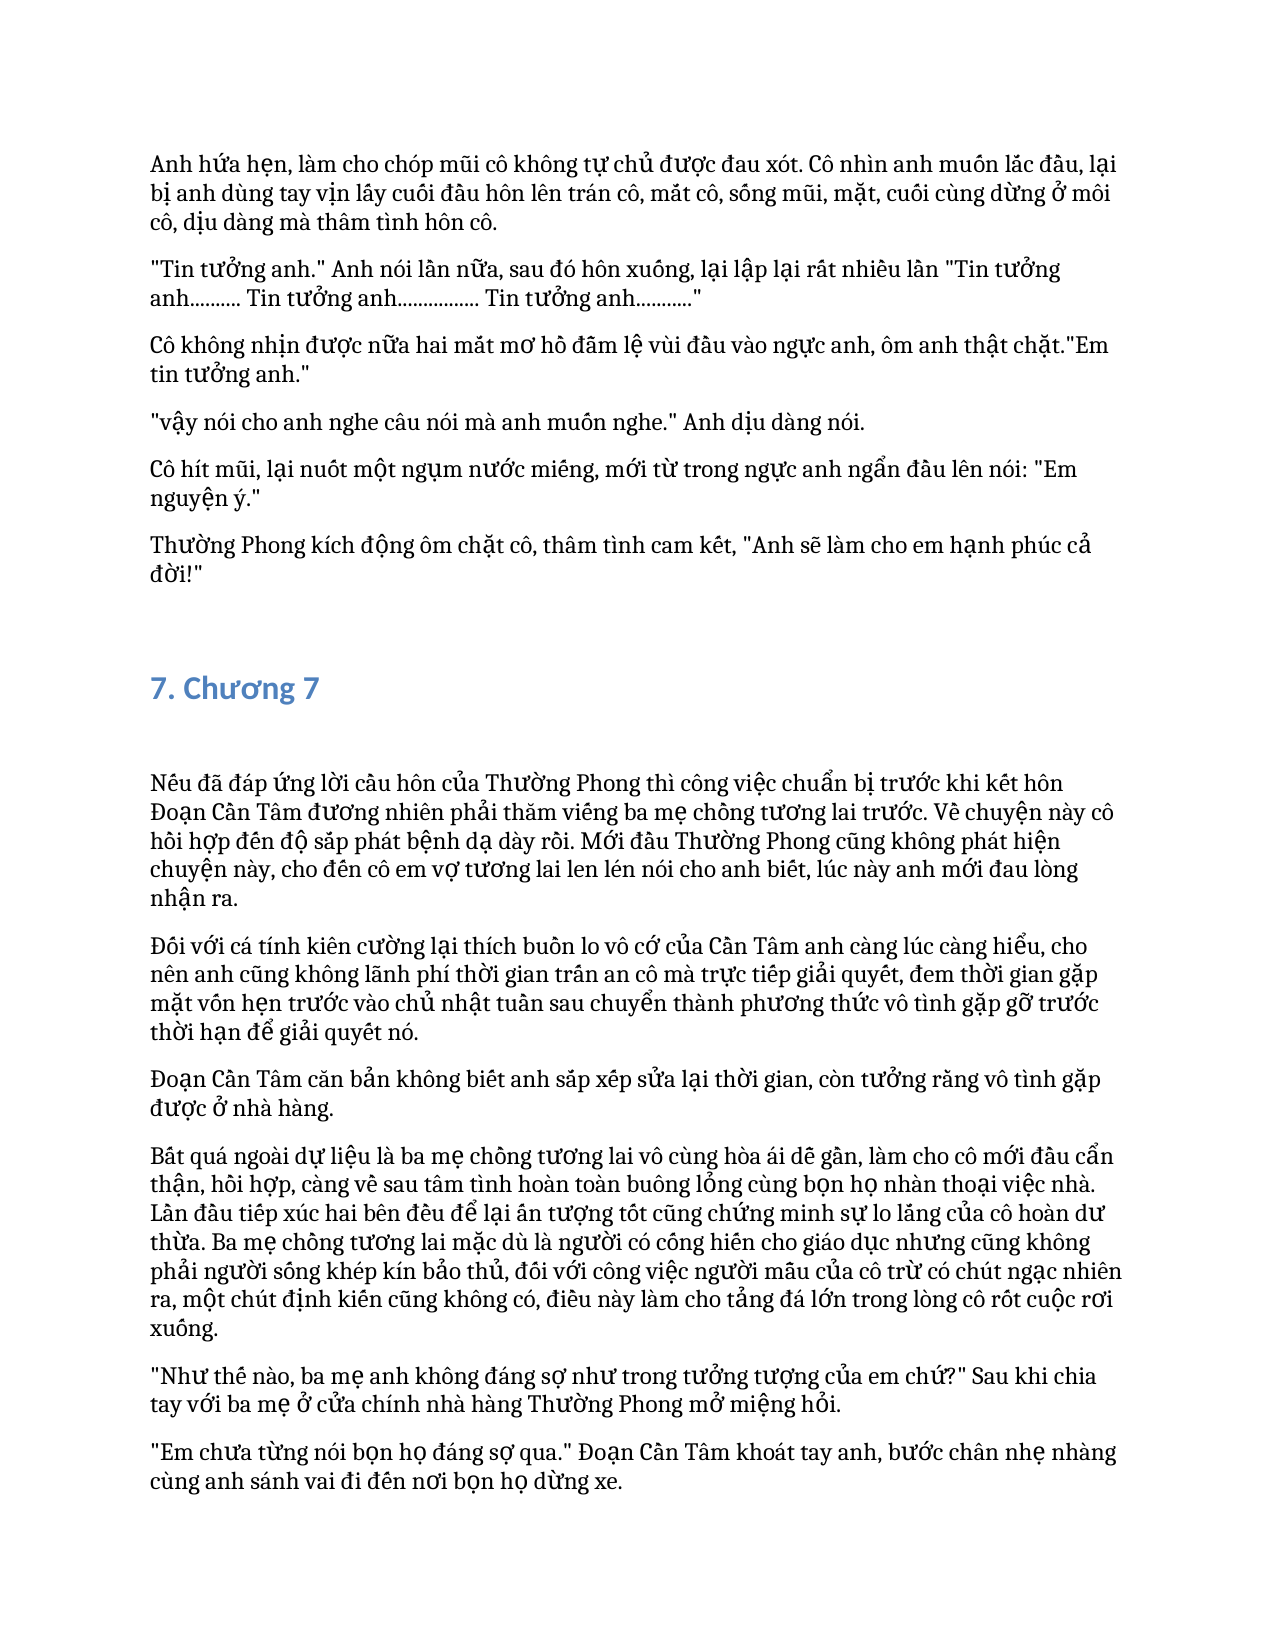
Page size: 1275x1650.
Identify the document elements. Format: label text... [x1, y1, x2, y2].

text "Em chưa từng nói bọn họ đáng sợ qua." Đoạn Cần Tâm khoát tay anh, bước chân nhẹ nhàng cùng anh sánh vai đi đến nơi bọn họ dừng xe. [150, 1438, 1125, 1495]
text Bất quá ngoài dự liệu là ba mẹ chồng tương lai vô cùng hòa ái dễ gần, làm cho cô mới đầu cẩn thận, hồi hợp, càng về sau tâm tình hoàn toàn buông lỏng cùng bọn họ nhàn thoại việc nhà. Lần đầu tiếp xúc hai bên đều để lại ấn tượng tốt cũng chứng minh sự lo lắng của cô hoàn dư thừa. Ba mẹ chồng tương lai mặc dù là người có cống hiến cho giáo dục nhưng cũng không phải người sống khép kín bảo thủ, đối với công việc người mẫu của cô trừ có chút ngạc nhiên ra, một chút định kiến cũng không có, điều này làm cho tảng đá lớn trong lòng cô rốt cuộc rơi xuống. [150, 1142, 1125, 1343]
text Cô hít mũi, lại nuốt một ngụm nước miếng, mới từ trong ngực anh ngẩn đầu lên nói: "Em nguyện ý." [150, 455, 1125, 512]
text "Như thế nào, ba mẹ anh không đáng sợ như trong tưởng tượng của em chứ?" Sau khi chia tay với ba mẹ ở cửa chính nhà hàng Thường Phong mở miệng hỏi. [150, 1362, 1125, 1419]
text Nếu đã đáp ứng lời cầu hôn của Thường Phong thì công việc chuẩn bị trước khi kết hôn Đoạn Cần Tâm đương nhiên phải thăm viếng ba mẹ chồng tương lai trước. Về chuyện này cô hồi hợp đến độ sắp phát bệnh dạ dày rồi. Mới đầu Thường Phong cũng không phát hiện chuyện này, cho đến cô em vợ tương lai len lén nói cho anh biết, lúc này anh mới đau lòng nhận ra. [150, 712, 1125, 913]
subtitle 7. Chương 7 [150, 667, 1125, 708]
text Anh hứa hẹn, làm cho chóp mũi cô không tự chủ được đau xót. Cô nhìn anh muốn lắc đầu, lại bị anh dùng tay vịn lấy cuối đầu hôn lên trán cô, mắt cô, sống mũi, mặt, cuối cùng dừng ở môi cô, dịu dàng mà thâm tình hôn cô. [150, 150, 1125, 236]
text "vậy nói cho anh nghe câu nói mà anh muốn nghe." Anh dịu dàng nói. [150, 407, 1125, 436]
text Đối với cá tính kiên cường lại thích buồn lo vô cớ của Cần Tâm anh càng lúc càng hiểu, cho nên anh cũng không lãnh phí thời gian trấn an cô mà trực tiếp giải quyết, đem thời gian gặp mặt vốn hẹn trước vào chủ nhật tuần sau chuyển thành phương thức vô tình gặp gỡ trước thời hạn để giải quyết nó. [150, 932, 1125, 1047]
text Thường Phong kích động ôm chặt cô, thâm tình cam kết, "Anh sẽ làm cho em hạnh phúc cả đời!" [150, 531, 1125, 646]
text Cô không nhịn được nữa hai mắt mơ hồ đẫm lệ vùi đầu vào ngực anh, ôm anh thật chặt."Em tin tưởng anh." [150, 331, 1125, 389]
text "Tin tưởng anh." Anh nói lần nữa, sau đó hôn xuống, lại lập lại rất nhiều lần "Tin tưởng anh.......... Tin tưởng anh................ Tin tưởng anh..........." [150, 255, 1125, 312]
text Đoạn Cần Tâm căn bản không biết anh sắp xếp sửa lại thời gian, còn tưởng rằng vô tình gặp được ở nhà hàng. [150, 1065, 1125, 1123]
